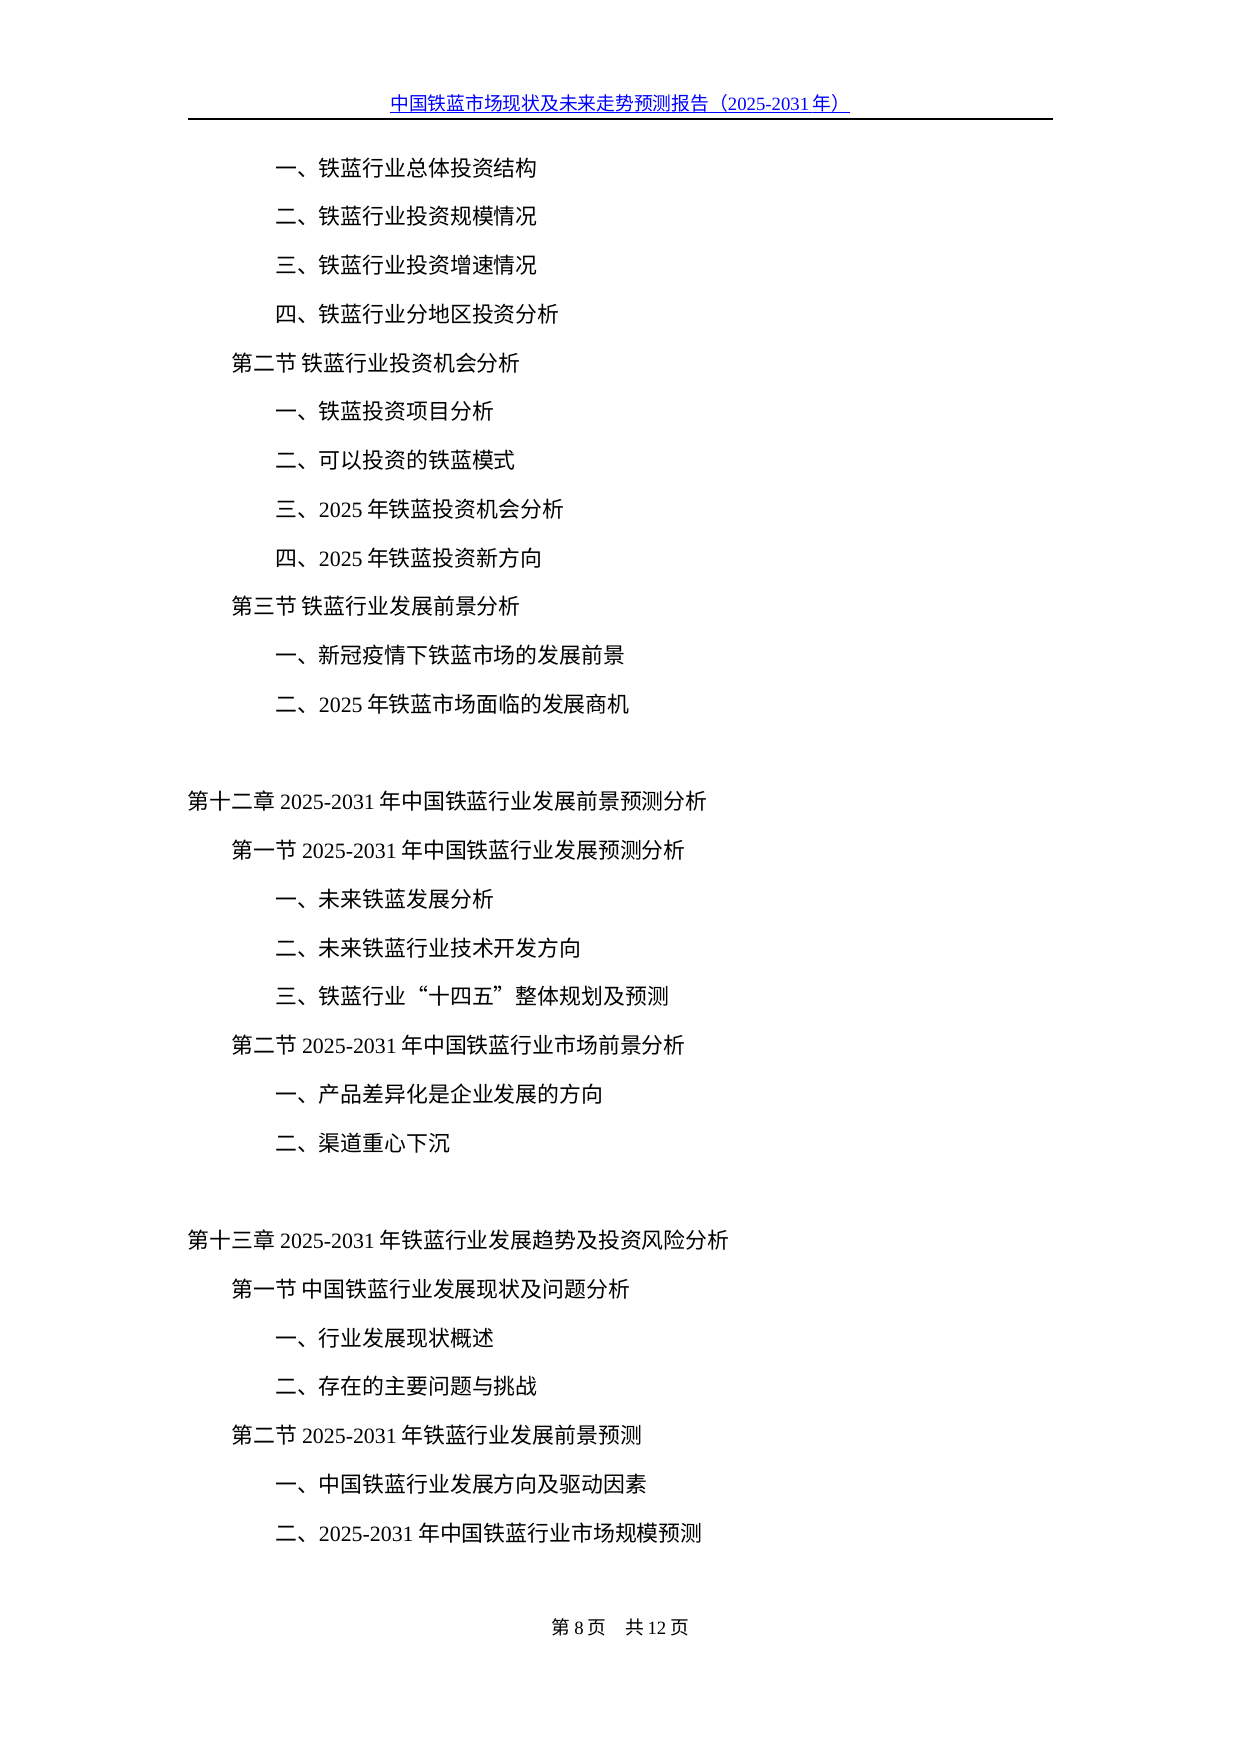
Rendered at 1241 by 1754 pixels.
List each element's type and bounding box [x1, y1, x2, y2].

text [187, 150, 1053, 1548]
